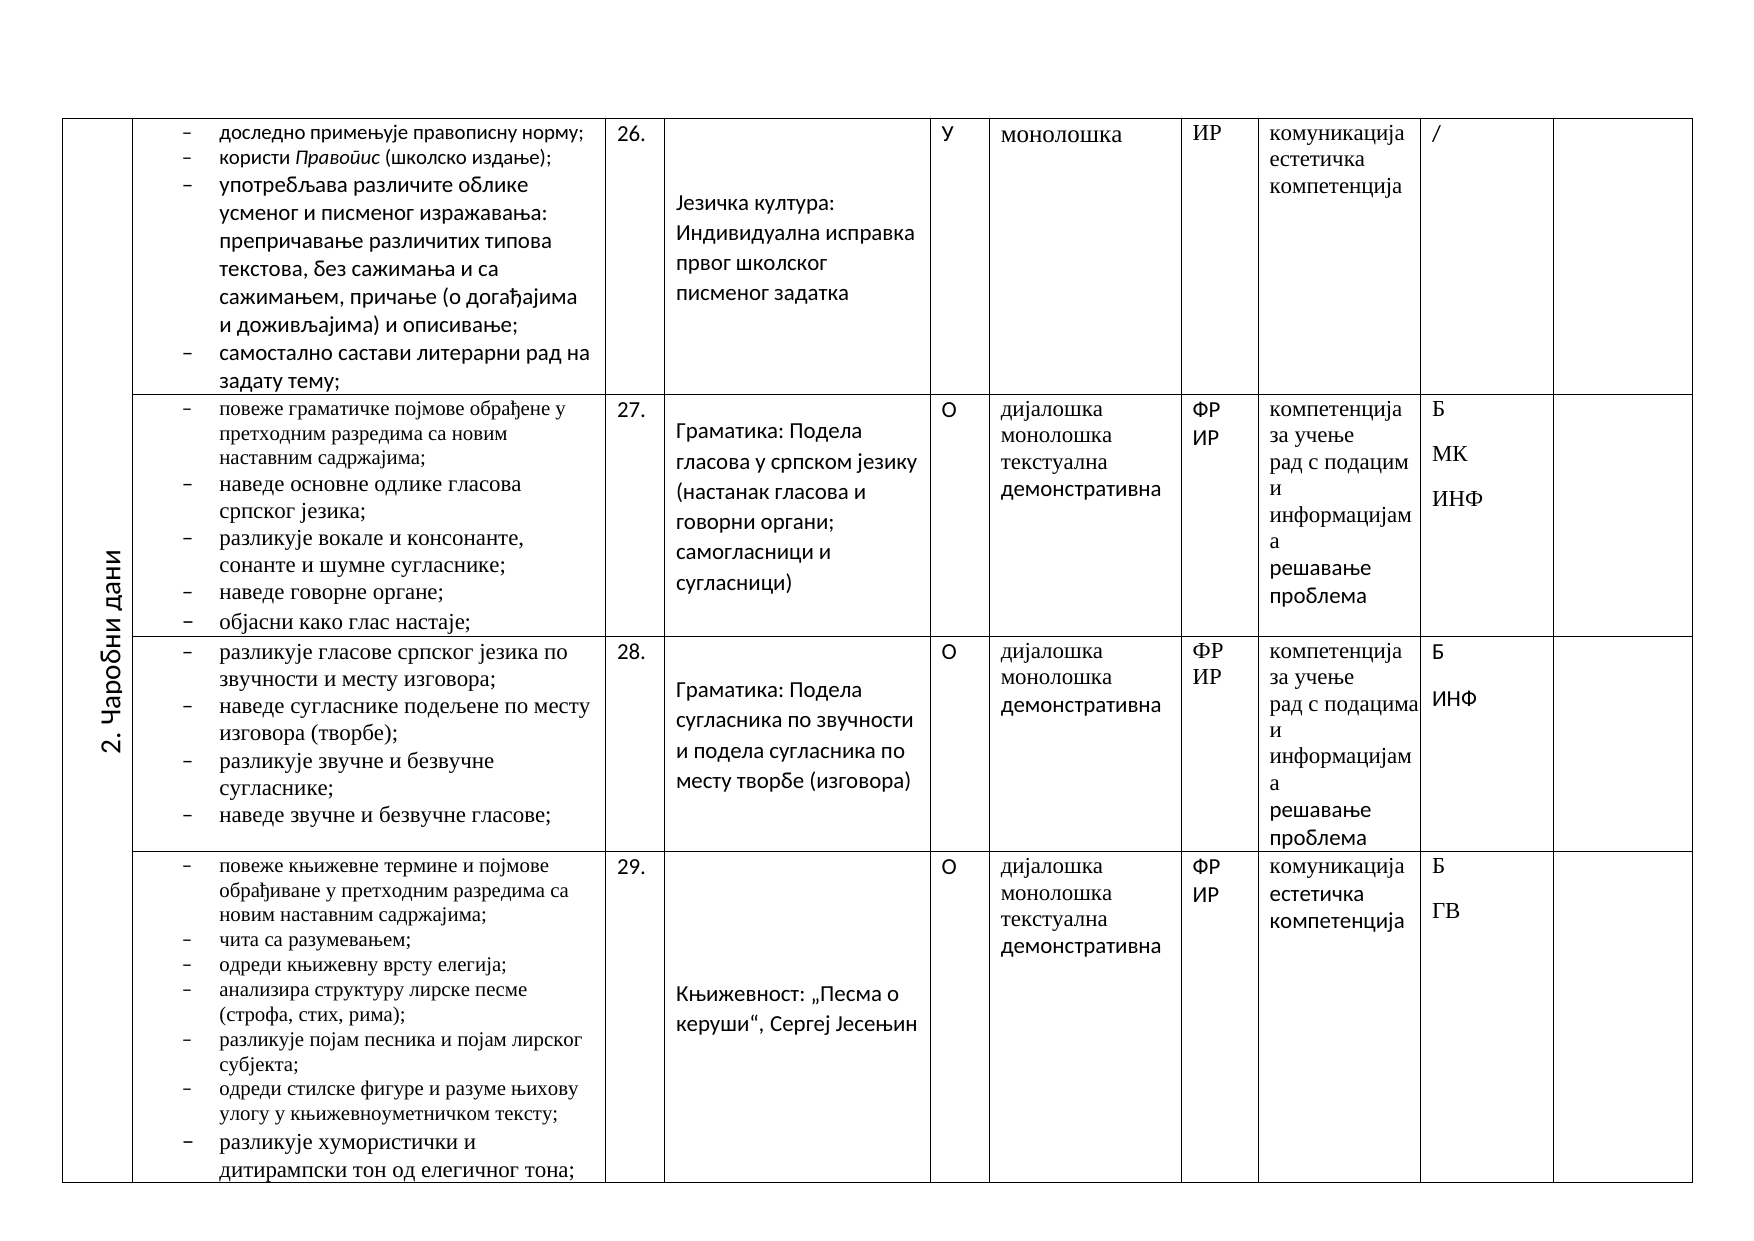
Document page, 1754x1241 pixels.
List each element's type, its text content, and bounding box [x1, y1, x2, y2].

table_cell компетенција за учење рад с подацима и информацијама решавање проблема [1259, 637, 1420, 851]
table_cell Б ГВ [1421, 852, 1553, 1182]
table_cell монолошка [990, 119, 1181, 394]
table_cell O [931, 852, 989, 1182]
table_cell Граматика: Подела гласова у српском језику (настанак гласова и говорни органи; самогласници и сугласници) [665, 395, 930, 636]
table_cell комуникација естетичка компетенција [1259, 852, 1420, 1182]
table_cell Језичка култура: Индивидуална исправка првог школског писменог задатка [665, 119, 930, 394]
table_cell разликује гласове српског језика по звучности и месту изговора; наведе сугласнике подељене по месту изговора (творбе); разликује звучне и безвучне сугласнике; наведе звучне и безвучне гласове; [133, 637, 605, 851]
table_cell ИР [1182, 119, 1258, 394]
table_cell 27. [606, 395, 664, 636]
table_cell повеже књижевне термине и појмове обрађиване у претходним разредима са новим наставним садржајима; чита са разумевањем; одреди књижевну врсту елегија; анализира структуру лирске песме (строфа, стих, рима); разликује појам песника и појам лирског субјекта; одреди стилске фигуре и разуме њихову улогу у књижевноуметничком тексту; разликује хумористички и дитирампски тон од елегичног тона; [133, 852, 605, 1182]
table_cell доследно примењује правописну норму; користи Правопис (школско издање); употребљава различите облике усменог и писменог изражавања: препричавање различитих типова текстова, без сажимања и са сажимањем, причање (о догађајима и доживљајима) и описивање; самостално састави литерарни рад на задату тему; [133, 119, 605, 394]
table_cell Граматика: Подела сугласника по звучности и подела сугласника по месту творбе (изговора) [665, 637, 930, 851]
table_cell Б МК ИНФ [1421, 395, 1553, 636]
table_cell ФР ИР [1182, 637, 1258, 851]
table_cell 29. [606, 852, 664, 1182]
table_cell дијалошка монолошка текстуална демонстративна [990, 852, 1181, 1182]
table_cell 2. Чаробни дани [63, 119, 132, 1182]
table_cell Књижевност: „Песма о керуши“, Сергеј Јесењин [665, 852, 930, 1182]
table_cell дијалошка монолошка текстуална демонстративна [990, 395, 1181, 636]
table_cell [1554, 395, 1692, 636]
table_cell ФР ИР [1182, 395, 1258, 636]
table_cell У [931, 119, 989, 394]
table_cell 28. [606, 637, 664, 851]
table_cell 26. [606, 119, 664, 394]
table_cell повеже граматичке појмове обрађене у претходним разредима са новим наставним садржајима; наведе основне одлике гласова српског језика; разликује вокале и консонанте, сонанте и шумне сугласнике; наведе говорне органе; објасни како глас настаје; [133, 395, 605, 636]
table_cell компетенција за учење рад с подацим и информацијама решавање проблема [1259, 395, 1420, 636]
table_cell [1554, 637, 1692, 851]
table_cell дијалошка монолошка демонстративна [990, 637, 1181, 851]
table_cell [1259, 119, 1420, 394]
table_cell [1554, 119, 1692, 394]
table_cell / [1421, 119, 1553, 394]
table_cell ФР ИР [1182, 852, 1258, 1182]
table_cell О [931, 637, 989, 851]
table_cell Б ИНФ [1421, 637, 1553, 851]
table_cell О [931, 395, 989, 636]
table_cell [1554, 852, 1692, 1182]
